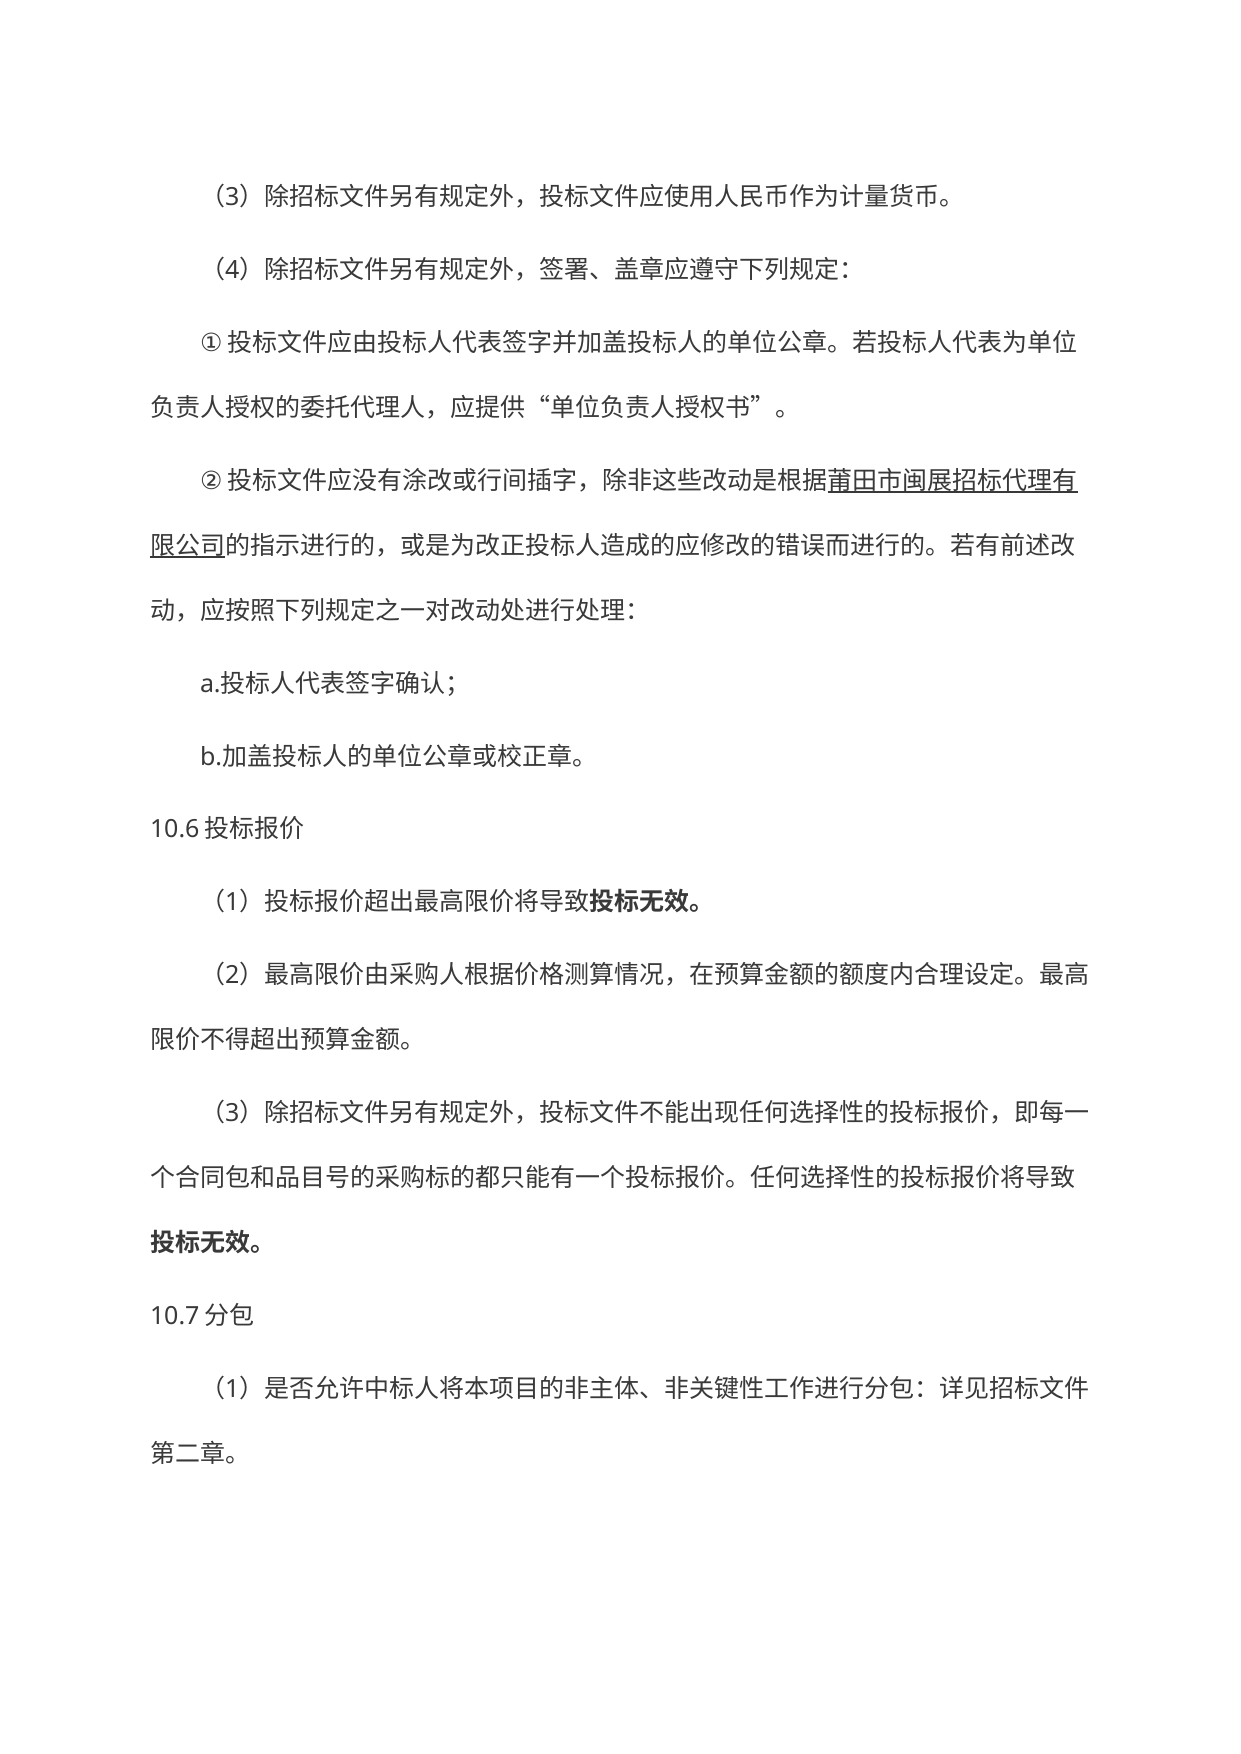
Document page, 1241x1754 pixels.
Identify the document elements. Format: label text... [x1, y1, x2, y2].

text （3）除招标文件另有规定外，投标文件不能出现任何选择性的投标报价，即每一个合同包和品目号的采购标的都只能有一个投标报价。任何选择性的投标报价将导致投标无效。 [150, 1078, 1090, 1273]
text b.加盖投标人的单位公章或校正章。 [150, 722, 1090, 787]
text （4）除招标文件另有规定外，签署、盖章应遵守下列规定： [150, 235, 1090, 300]
text （3）除招标文件另有规定外，投标文件应使用人民币作为计量货币。 [150, 162, 1090, 227]
text （1）是否允许中标人将本项目的非主体、非关键性工作进行分包：详见招标文件第二章。 [150, 1354, 1090, 1484]
text 10.7分包 [150, 1281, 1090, 1346]
text ②投标文件应没有涂改或行间插字，除非这些改动是根据莆田市闽展招标代理有限公司的指示进行的，或是为改正投标人造成的应修改的错误而进行的。若有前述改动，应按照下列规定之一对改动处进行处理： [150, 446, 1090, 641]
text a.投标人代表签字确认； [150, 649, 1090, 714]
text ①投标文件应由投标人代表签字并加盖投标人的单位公章。若投标人代表为单位负责人授权的委托代理人，应提供“单位负责人授权书”。 [150, 308, 1090, 438]
text （1）投标报价超出最高限价将导致投标无效。 [150, 867, 1090, 932]
text 10.6投标报价 [150, 794, 1090, 859]
text （2）最高限价由采购人根据价格测算情况，在预算金额的额度内合理设定。最高限价不得超出预算金额。 [150, 940, 1090, 1070]
